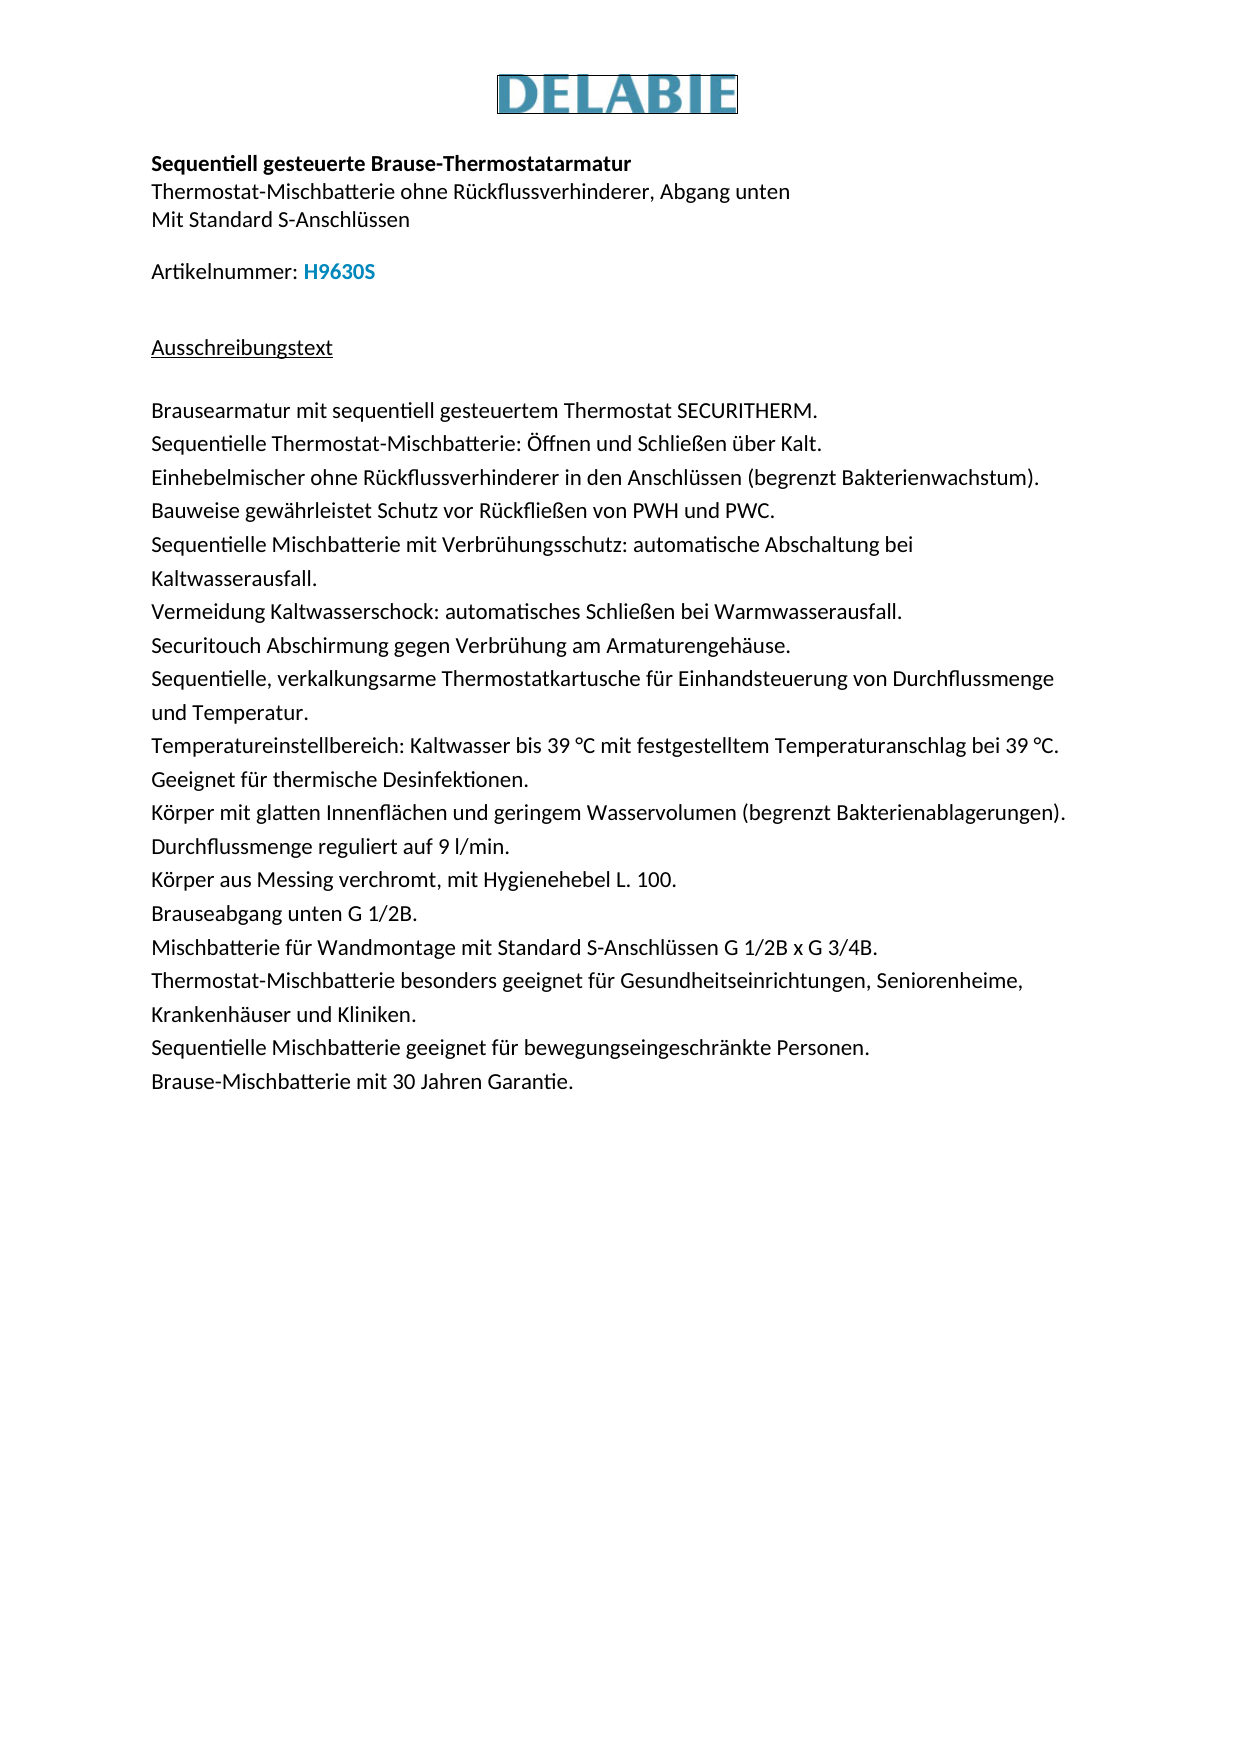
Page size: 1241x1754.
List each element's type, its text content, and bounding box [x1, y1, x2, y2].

text Securitouch Abschirmung gegen Verbrühung am Armaturengehäuse. [151, 631, 1084, 659]
text Körper mit glatten Innenflächen und geringem Wasservolumen (begrenzt Bakterienablagerungen). [151, 798, 1084, 827]
text Körper aus Messing verchromt, mit Hygienehebel L. 100. [151, 866, 1084, 894]
text Sequentielle, verkalkungsarme Thermostatkartusche für Einhandsteuerung von Durchflussmenge und Temperatur. [151, 664, 1084, 726]
text Artikelnummer: H9630S [151, 257, 1084, 285]
text Mit Standard S-Anschlüssen [151, 205, 1084, 233]
text Einhebelmischer ohne Rückflussverhinderer in den Anschlüssen (begrenzt Bakterienwachstum). [151, 463, 1084, 491]
text Bauweise gewährleistet Schutz vor Rückfließen von PWH und PWC. [151, 497, 1084, 525]
text Brausearmatur mit sequentiell gesteuertem Thermostat SECURITHERM. [151, 396, 1084, 424]
text Ausschreibungstext [151, 333, 1084, 361]
text Sequentielle Mischbatterie geeignet für bewegungseingeschränkte Personen. [151, 1033, 1084, 1061]
text Durchflussmenge reguliert auf 9 l/min. [151, 832, 1084, 860]
text Thermostat-Mischbatterie besonders geeignet für Gesundheitseinrichtungen, Seniorenheime, Krankenhäuser und Kliniken. [151, 966, 1084, 1028]
text Brause-Mischbatterie mit 30 Jahren Garantie. [151, 1067, 1084, 1095]
text Brauseabgang unten G 1/2B. [151, 899, 1084, 927]
text Sequentielle Mischbatterie mit Verbrühungsschutz: automatische Abschaltung bei Kaltwasserausfall. [151, 530, 1084, 592]
text Sequentielle Thermostat-Mischbatterie: Öffnen und Schließen über Kalt. [151, 429, 1084, 458]
text Vermeidung Kaltwasserschock: automatisches Schließen bei Warmwasserausfall. [151, 597, 1084, 625]
text Temperatureinstellbereich: Kaltwasser bis 39 °C mit festgestelltem Temperaturanschlag bei 39 °C. [151, 731, 1084, 759]
text Geeignet für thermische Desinfektionen. [151, 765, 1084, 793]
text Sequentiell gesteuerte Brause-Thermostatarmatur [151, 149, 1084, 177]
picture [498, 76, 737, 113]
text Mischbatterie für Wandmontage mit Standard S-Anschlüssen G 1/2B x G 3/4B. [151, 933, 1084, 961]
text Thermostat-Mischbatterie ohne Rückflussverhinderer, Abgang unten [151, 177, 1084, 205]
